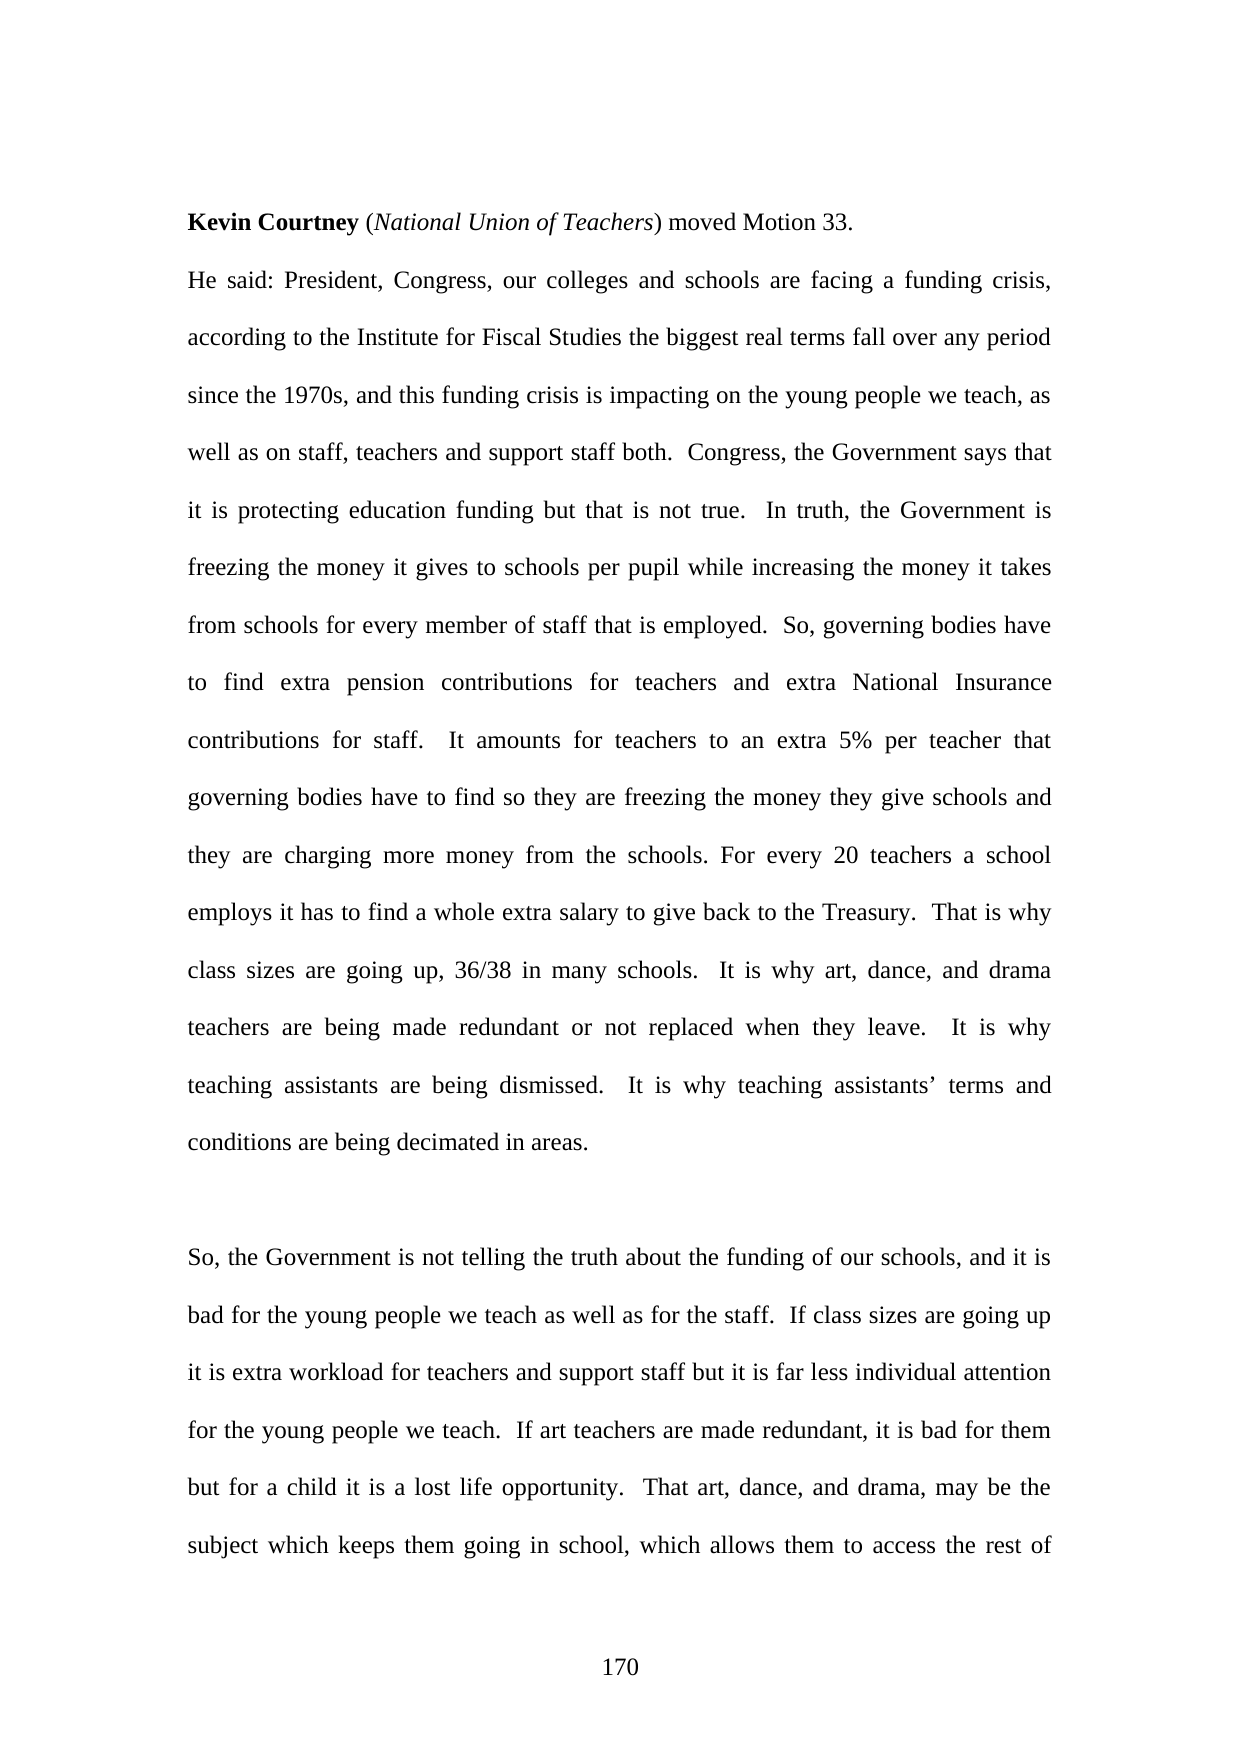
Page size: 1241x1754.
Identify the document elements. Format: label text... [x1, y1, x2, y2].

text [187, 1242, 1053, 1559]
text Kevin Courtney (National Union of Teachers) moved Motion 33. [187, 207, 1053, 236]
text He said: President, Congress, our colleges and schools are facing a funding crisis, according to the Institute for Fiscal Studies the biggest real terms fall over any period since the 1970s, and this funding crisis is impacting on the young people we teach, as well as on staff, teachers and support staff both. Congress, the Government says that it is protecting education funding but that is not true. In truth, the Government is freezing the money it gives to schools per pupil while increasing the money it takes from schools for every member of staff that is employed. So, governing bodies have to find extra pension contributions for teachers and extra National Insurance contributions for staff. It amounts for teachers to an extra 5% per teacher that governing bodies have to find so they are freezing the money they give schools and they are charging more money from the schools. For every 20 teachers a school employs it has to find a whole extra salary to give back to the Treasury. That is why class sizes are going up, 36/38 in many schools. It is why art, dance, and drama teachers are being made redundant or not replaced when they leave. It is why teaching assistants are being dismissed. It is why teaching assistants’ terms and conditions are being decimated in areas. [187, 265, 1053, 1156]
